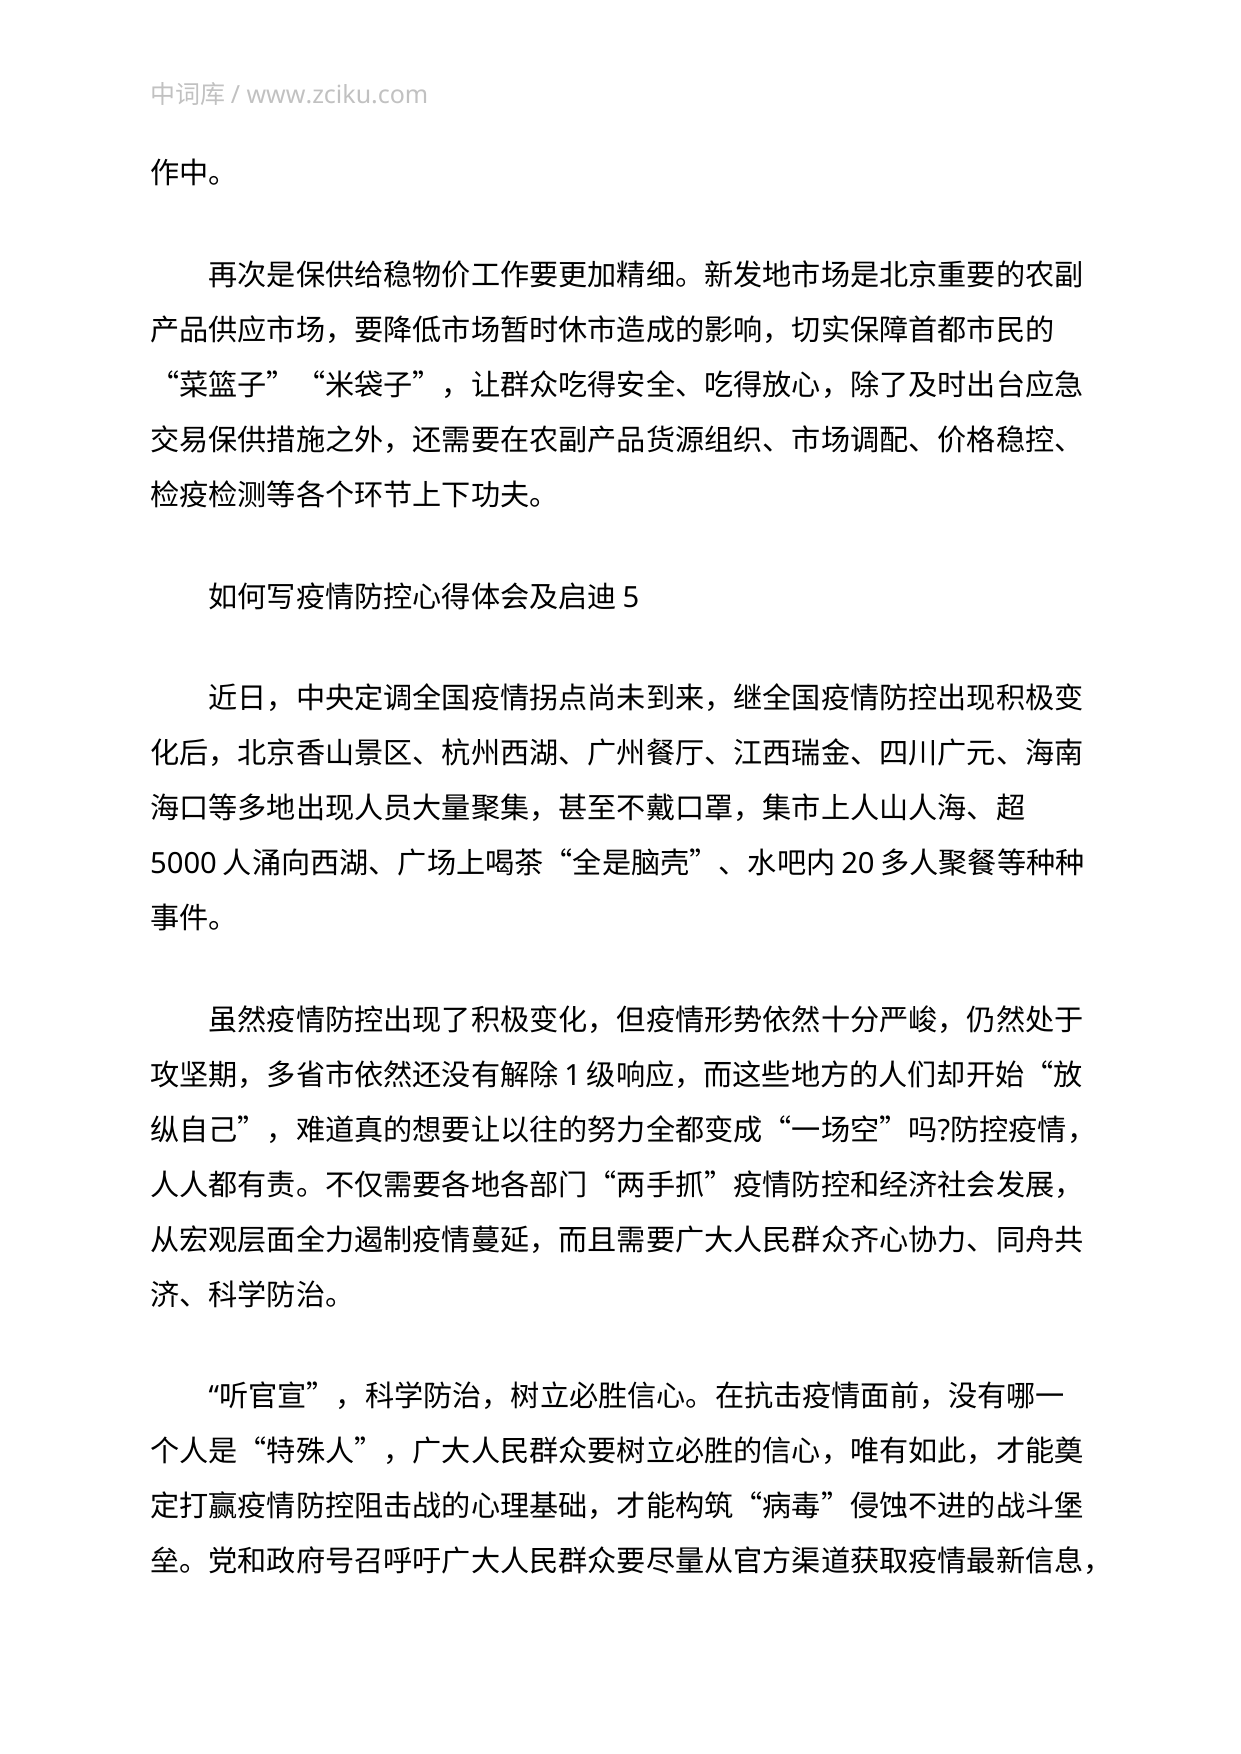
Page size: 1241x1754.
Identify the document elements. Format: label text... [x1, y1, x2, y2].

text 如何写疫情防控心得体会及启迪5 [150, 573, 1090, 616]
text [150, 150, 1090, 192]
text 近日，中央定调全国疫情拐点尚未到来，继全国疫情防控出现积极变化后，北京香山景区、杭州西湖、广州餐厅、江西瑞金、四川广元、海南海口等多地出现人员大量聚集，甚至不戴口罩，集市上人山人海、超5000人涌向西湖、广场上喝茶“全是脑壳”、水吧内20多人聚餐等种种事件。 [150, 675, 1090, 937]
text 再次是保供给稳物价工作要更加精细。新发地市场是北京重要的农副产品供应市场，要降低市场暂时休市造成的影响，切实保障首都市民的“菜篮子”“米袋子”，让群众吃得安全、吃得放心，除了及时出台应急交易保供措施之外，还需要在农副产品货源组织、市场调配、价格稳控、检疫检测等各个环节上下功夫。 [150, 252, 1090, 514]
text 虽然疫情防控出现了积极变化，但疫情形势依然十分严峻，仍然处于攻坚期，多省市依然还没有解除1级响应，而这些地方的人们却开始“放纵自己”，难道真的想要让以往的努力全都变成“一场空”吗?防控疫情，人人都有责。不仅需要各地各部门“两手抓”疫情防控和经济社会发展，从宏观层面全力遏制疫情蔓延，而且需要广大人民群众齐心协力、同舟共济、科学防治。 [150, 997, 1090, 1313]
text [150, 1373, 1090, 1580]
